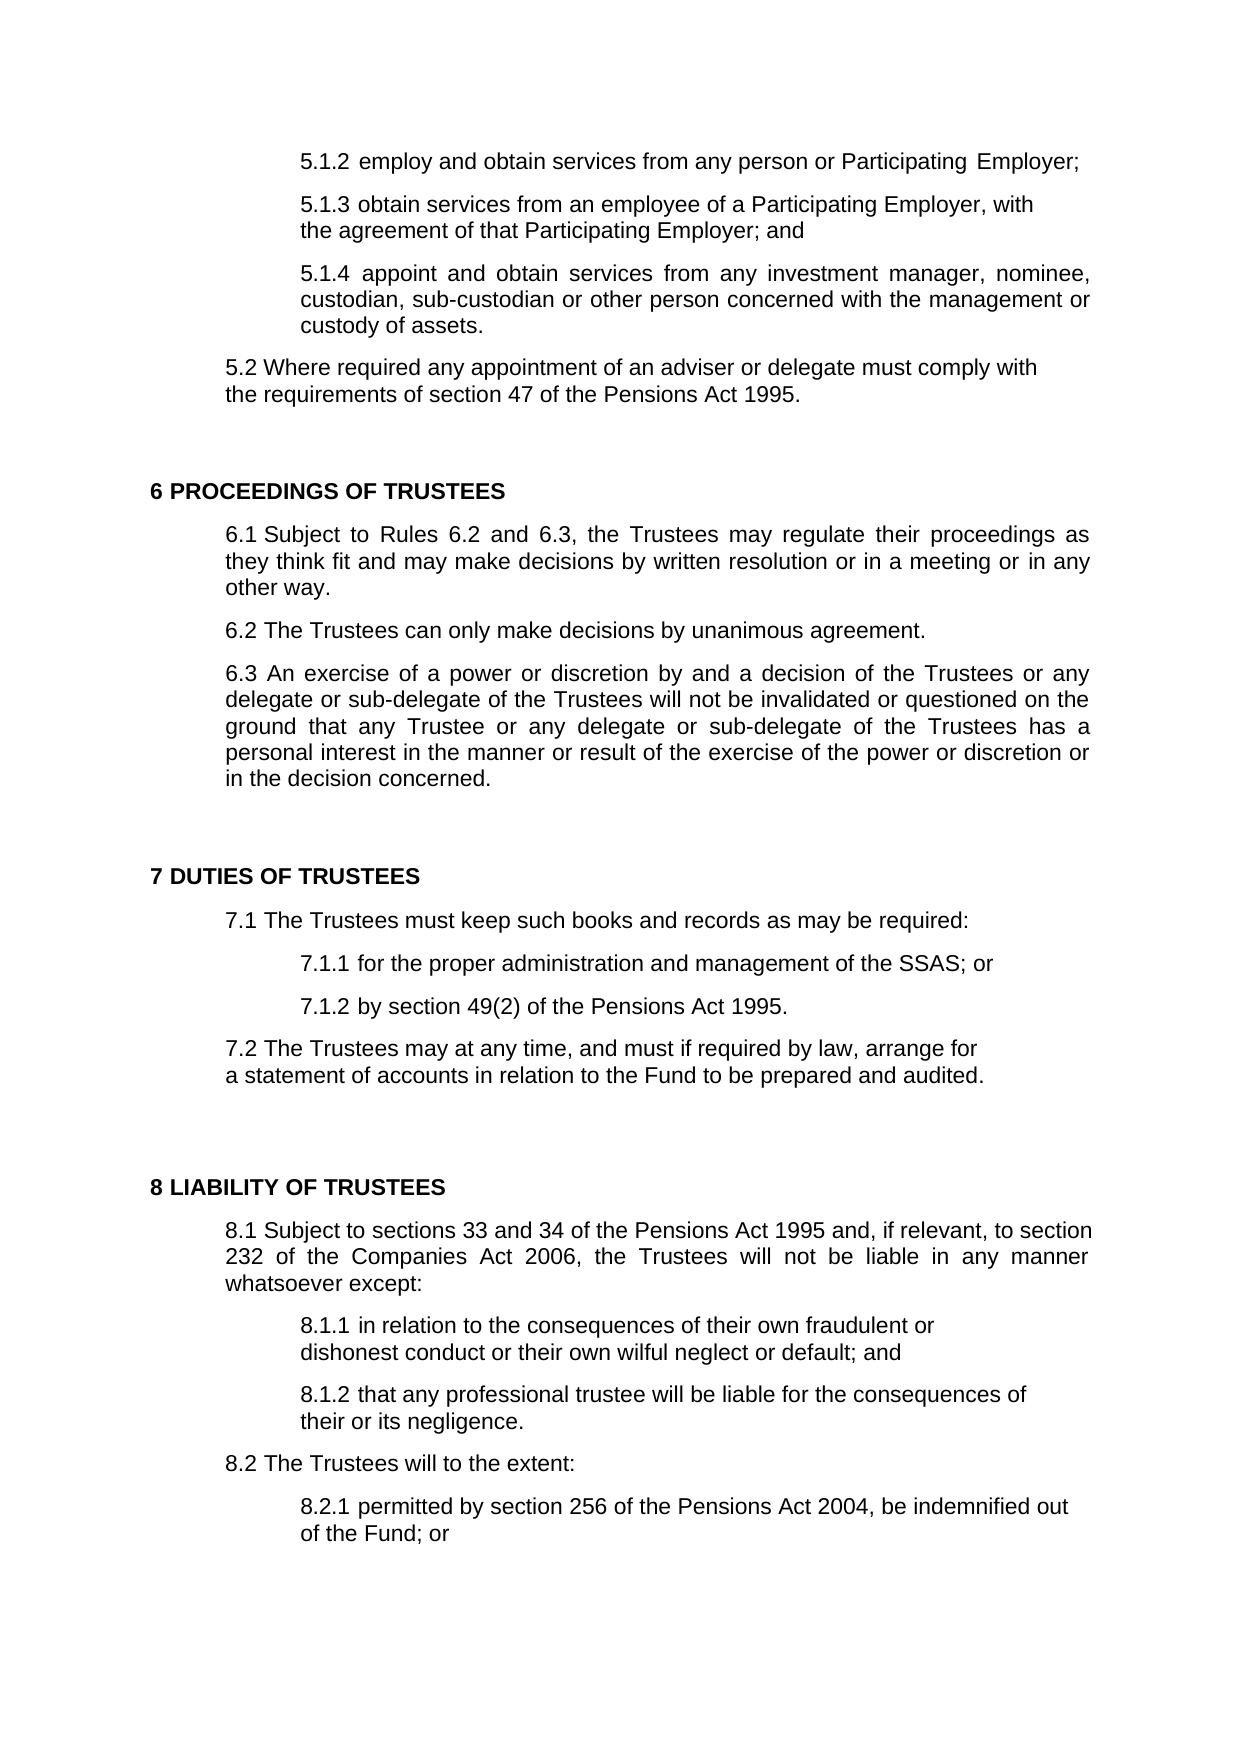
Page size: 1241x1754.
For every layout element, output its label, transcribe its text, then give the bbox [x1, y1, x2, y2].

list An exercise of a power or discretion by and a decision of the Trustees or any delegate or sub-delegate of the Trustees will not be invalidated or questioned on the ground that any Trustee or any delegate or sub-delegate of the Trustees has a personal interest in the manner or result of the exercise of the power or discretion or in the decision concerned. [225, 660, 1091, 792]
list Subject to sections 33 and 34 of the Pensions Act 1995 and, if relevant, to section [225, 1217, 1103, 1243]
list obtain services from an employee of a Participating Employer, with the agreement of that Participating Employer; and [300, 191, 1072, 243]
list for the proper administration and management of the SSAS; or [300, 949, 1103, 976]
list The Trustees can only make decisions by unanimous agreement. [225, 617, 1103, 644]
list The Trustees may at any time, and must if required by law, arrange for a statement of accounts in relation to the Fund to be prepared and audited. [225, 1035, 996, 1088]
list appoint and obtain services from any investment manager, nominee, custodian, sub-custodian or other person concerned with the management or custody of assets. [300, 259, 1090, 338]
list permitted by section 256 of the Pensions Act 2004, be indemnified out of the Fund; or [300, 1493, 1069, 1546]
list that any professional trustee will be liable for the consequences of their or its negligence. [300, 1381, 1077, 1434]
subtitle DUTIES OF TRUSTEES [150, 863, 1103, 889]
list in relation to the consequences of their own fraudulent or dishonest conduct or their own wilful neglect or default; and [300, 1312, 1039, 1365]
text 232 of the Companies Act 2006, the Trustees will not be liable in any manner whatsoever except: [225, 1243, 1089, 1296]
list The Trustees will to the extent: [225, 1450, 1103, 1477]
subtitle PROCEEDINGS OF TRUSTEES [150, 478, 1103, 505]
list by section 49(2) of the Pensions Act 1995. [300, 993, 1103, 1019]
list Subject to Rules 6.2 and 6.3, the Trustees may regulate their proceedings as they think fit and may make decisions by written resolution or in a meeting or in any other way. [225, 521, 1090, 600]
list employ and obtain services from any person or Participating Employer; [300, 148, 1103, 174]
list The Trustees must keep such books and records as may be required: [225, 907, 1103, 933]
list Where required any appointment of an adviser or delegate must comply with the requirements of section 47 of the Pensions Act 1995. [225, 354, 1076, 407]
subtitle LIABILITY OF TRUSTEES [150, 1173, 1103, 1200]
